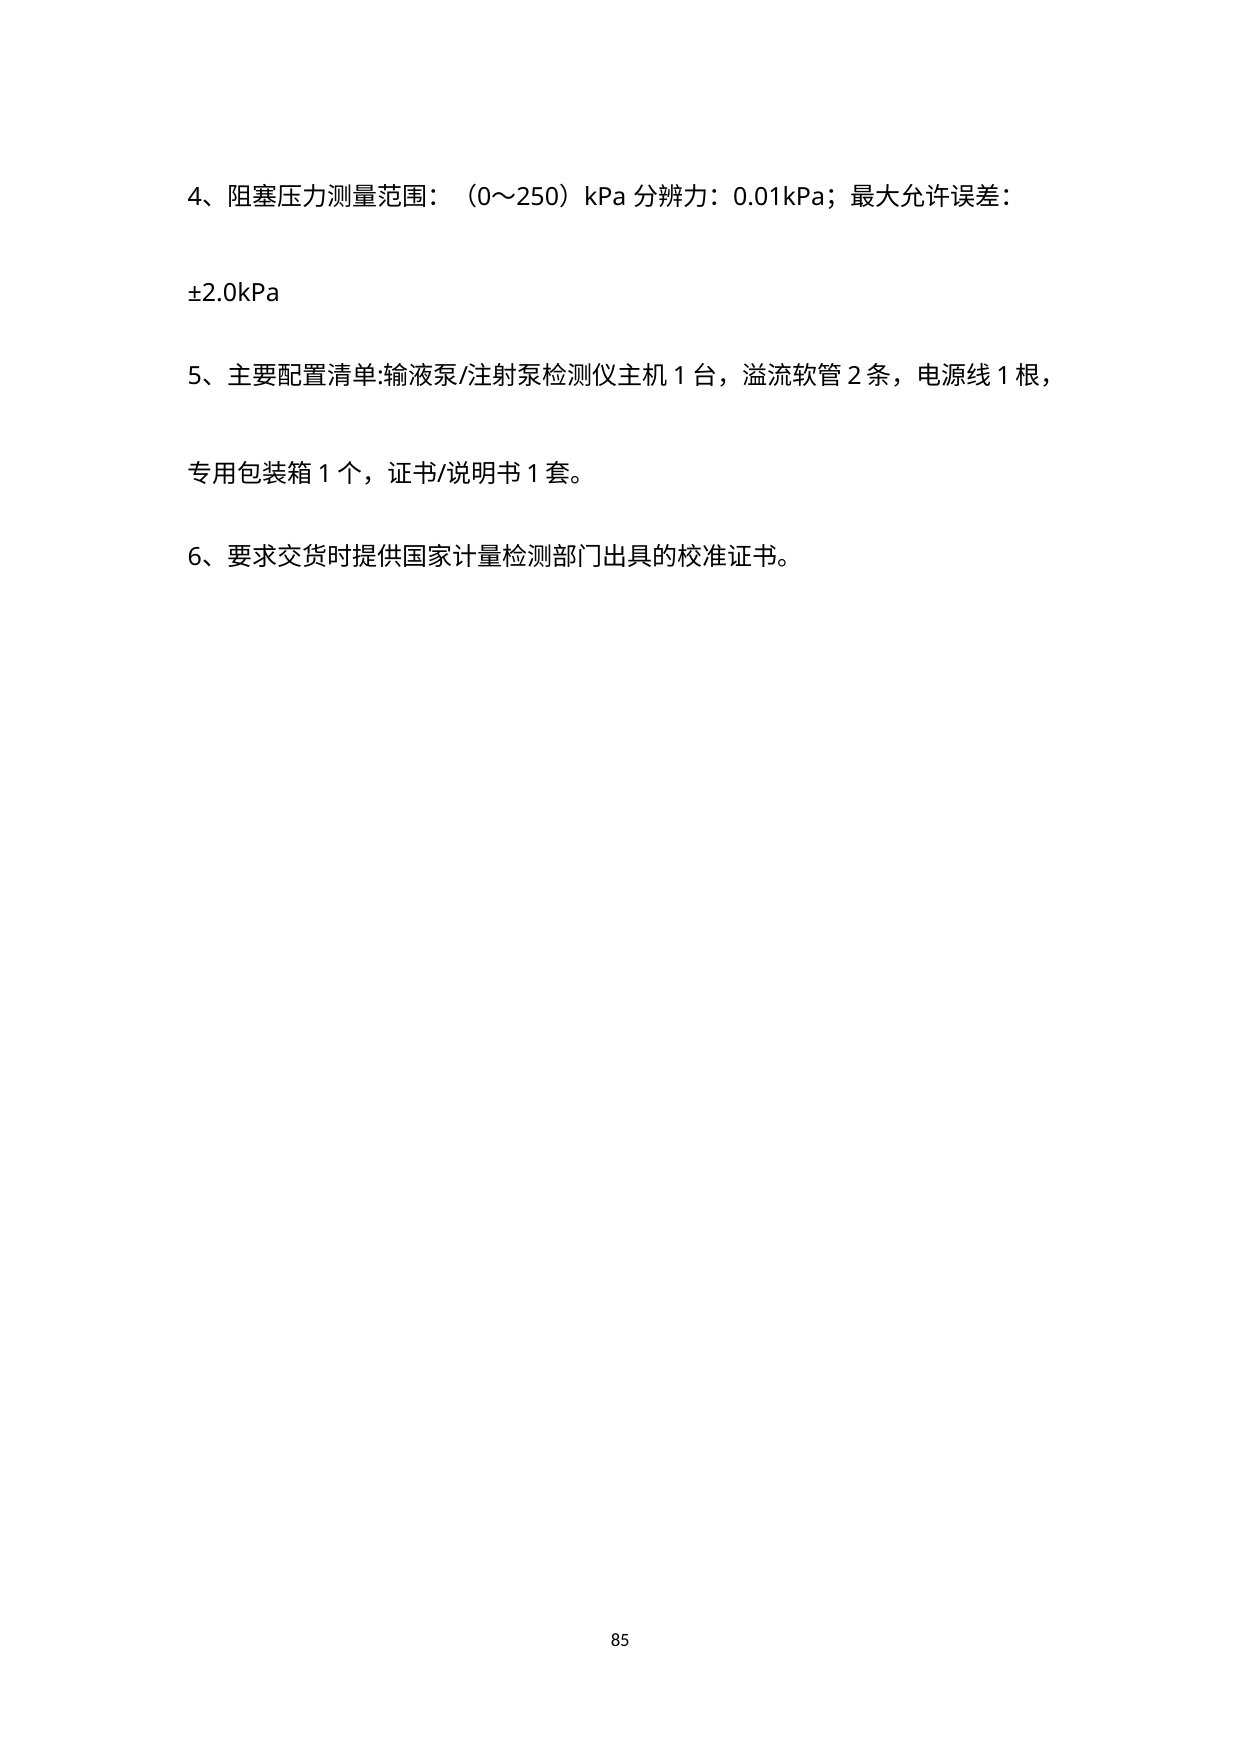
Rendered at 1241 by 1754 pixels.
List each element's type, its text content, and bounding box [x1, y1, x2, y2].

list 6、要求交货时提供国家计量检测部门出具的校准证书。 [187, 522, 1053, 636]
list 5、主要配置清单:输液泵/注射泵检测仪主机1台，溢流软管2条，电源线1根，专用包装箱1个，证书/说明书1套。 [187, 341, 1053, 504]
list 4、阻塞压力测量范围：（0～250）kPa 分辨力：0.01kPa；最大允许误差：±2.0kPa [187, 162, 1053, 324]
